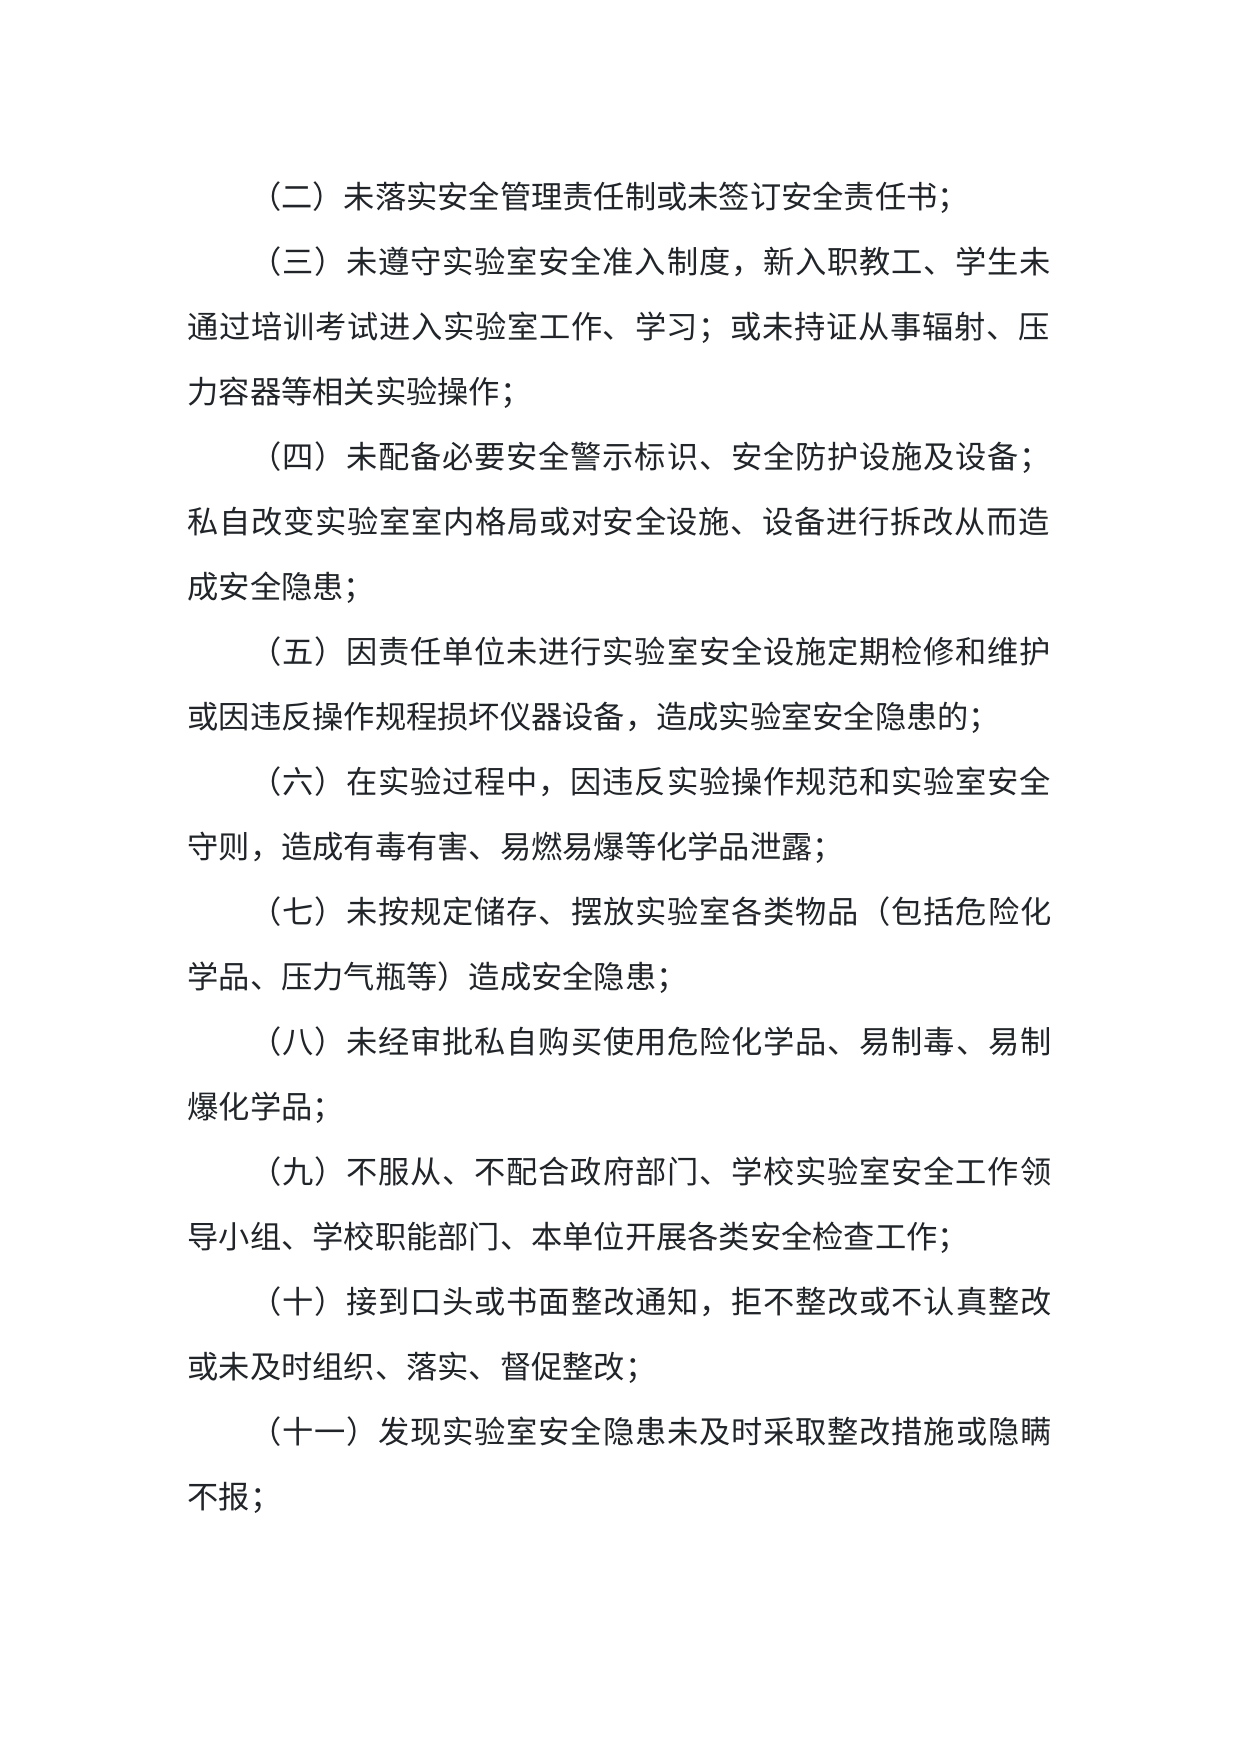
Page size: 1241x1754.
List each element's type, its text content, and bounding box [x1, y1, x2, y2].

text （五）因责任单位未进行实验室安全设施定期检修和维护，或因违反操作规程损坏仪器设备，造成实验室安全隐患的； [187, 617, 1053, 747]
text （九）不服从、不配合政府部门、学校实验室安全工作领导小组、学校职能部门、本单位开展各类安全检查工作； [187, 1137, 1053, 1267]
text （十）接到口头或书面整改通知，拒不整改或不认真整改或未及时组织、落实、督促整改； [187, 1267, 1053, 1397]
text （七）未按规定储存、摆放实验室各类物品（包括危险化学品、压力气瓶等）造成安全隐患； [187, 877, 1053, 1007]
text （六）在实验过程中，因违反实验操作规范和实验室安全守则，造成有毒有害、易燃易爆等化学品泄露； [187, 747, 1053, 877]
text （四）未配备必要安全警示标识、安全防护设施及设备；私自改变实验室室内格局或对安全设施、设备进行拆改从而造成安全隐患； [187, 422, 1053, 617]
text （二）未落实安全管理责任制或未签订安全责任书； [187, 162, 1053, 227]
text （三）未遵守实验室安全准入制度，新入职教工、学生未通过培训考试进入实验室工作、学习；或未持证从事辐射、压力容器等相关实验操作； [187, 227, 1053, 422]
text （八）未经审批私自购买使用危险化学品、易制毒、易制爆化学品； [187, 1007, 1053, 1137]
text （十一）发现实验室安全隐患未及时采取整改措施或隐瞒不报； [187, 1397, 1053, 1527]
